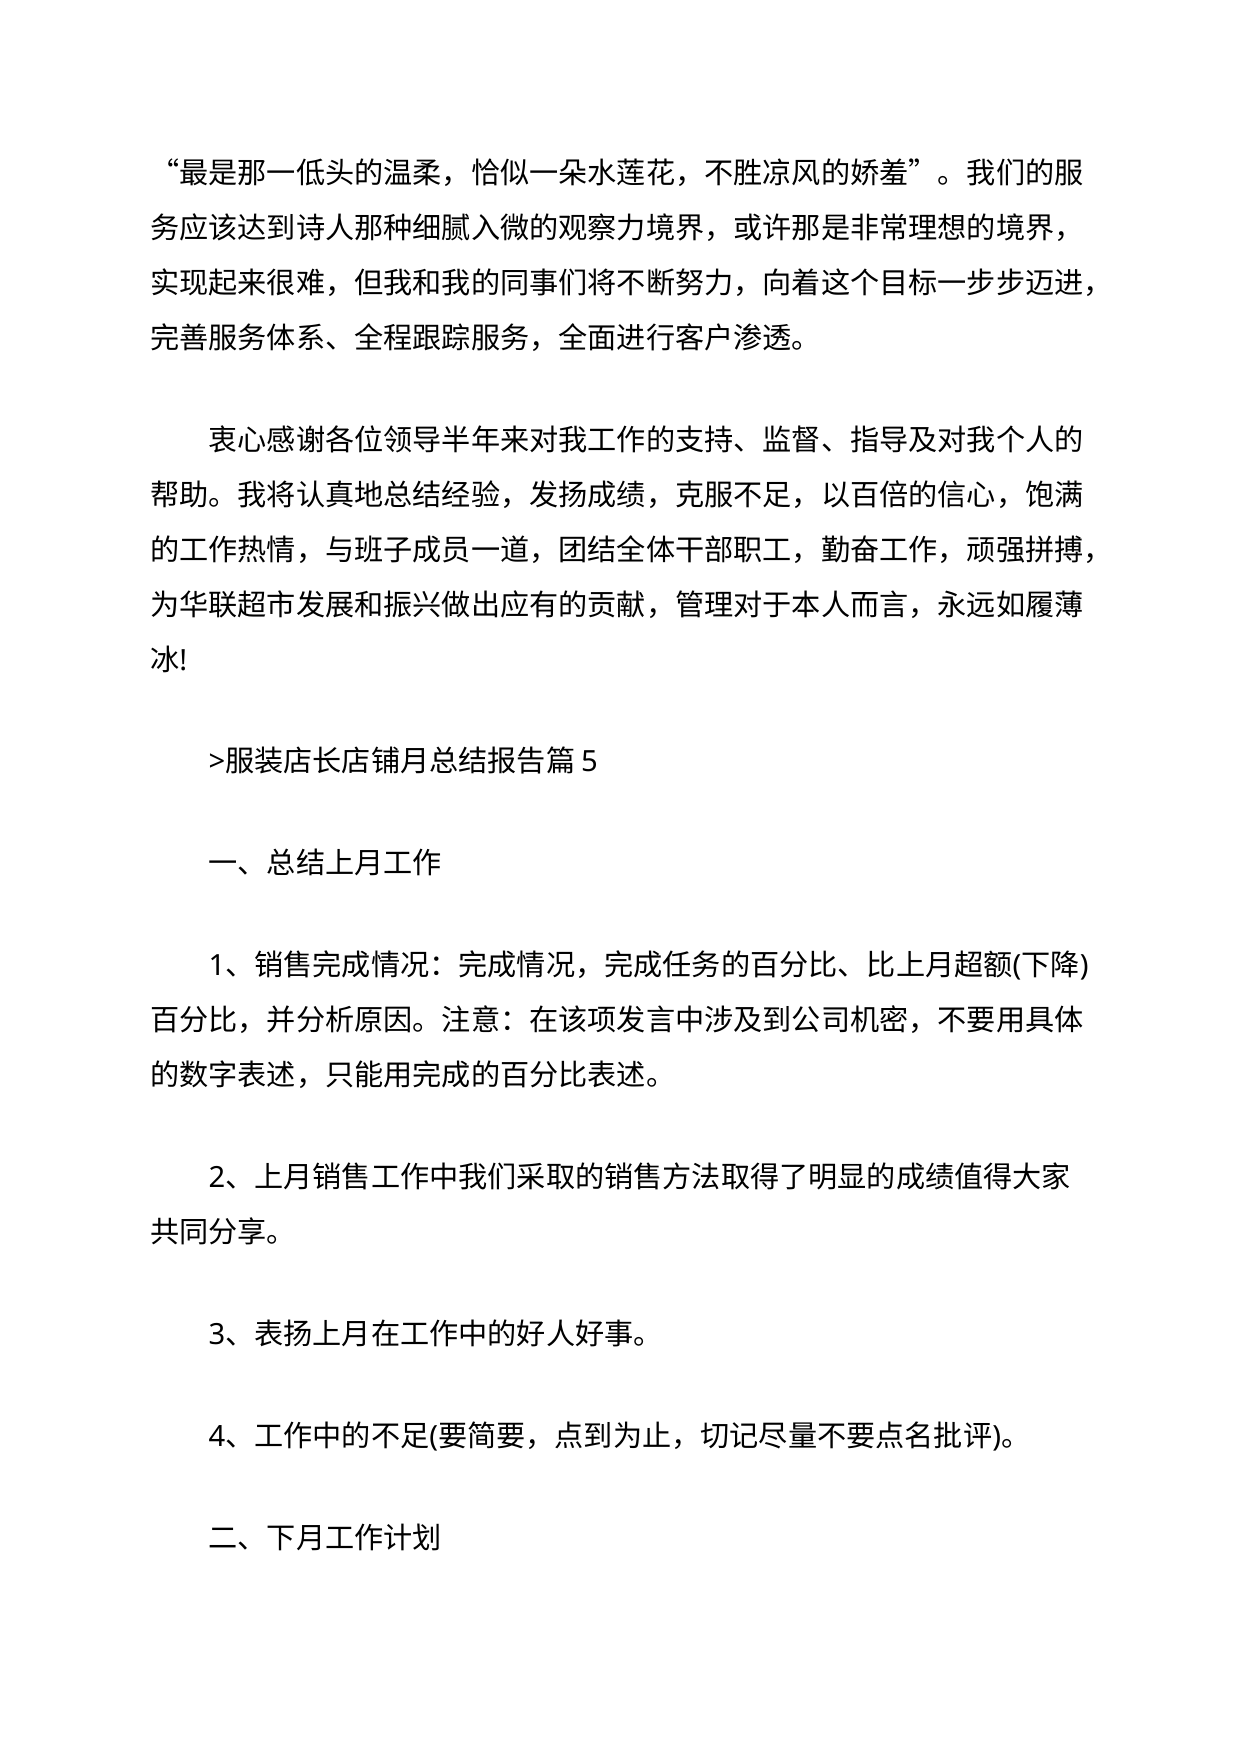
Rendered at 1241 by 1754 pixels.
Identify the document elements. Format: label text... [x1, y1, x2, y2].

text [150, 150, 1090, 357]
text >服装店长店铺月总结报告篇5 [150, 738, 1090, 780]
text 3、表扬上月在工作中的好人好事。 [150, 1310, 1090, 1353]
text 衷心感谢各位领导半年来对我工作的支持、监督、指导及对我个人的帮助。我将认真地总结经验，发扬成绩，克服不足，以百倍的信心，饱满的工作热情，与班子成员一道，团结全体干部职工，勤奋工作，顽强拼搏，为华联超市发展和振兴做出应有的贡献，管理对于本人而言，永远如履薄冰! [150, 416, 1090, 678]
text 4、工作中的不足(要简要，点到为止，切记尽量不要点名批评)。 [150, 1412, 1090, 1454]
text 1、销售完成情况：完成情况，完成任务的百分比、比上月超额(下降)百分比，并分析原因。注意：在该项发言中涉及到公司机密，不要用具体的数字表述，只能用完成的百分比表述。 [150, 942, 1090, 1094]
text 二、下月工作计划 [150, 1514, 1090, 1556]
text 2、上月销售工作中我们采取的销售方法取得了明显的成绩值得大家共同分享。 [150, 1153, 1090, 1251]
text 一、总结上月工作 [150, 840, 1090, 882]
